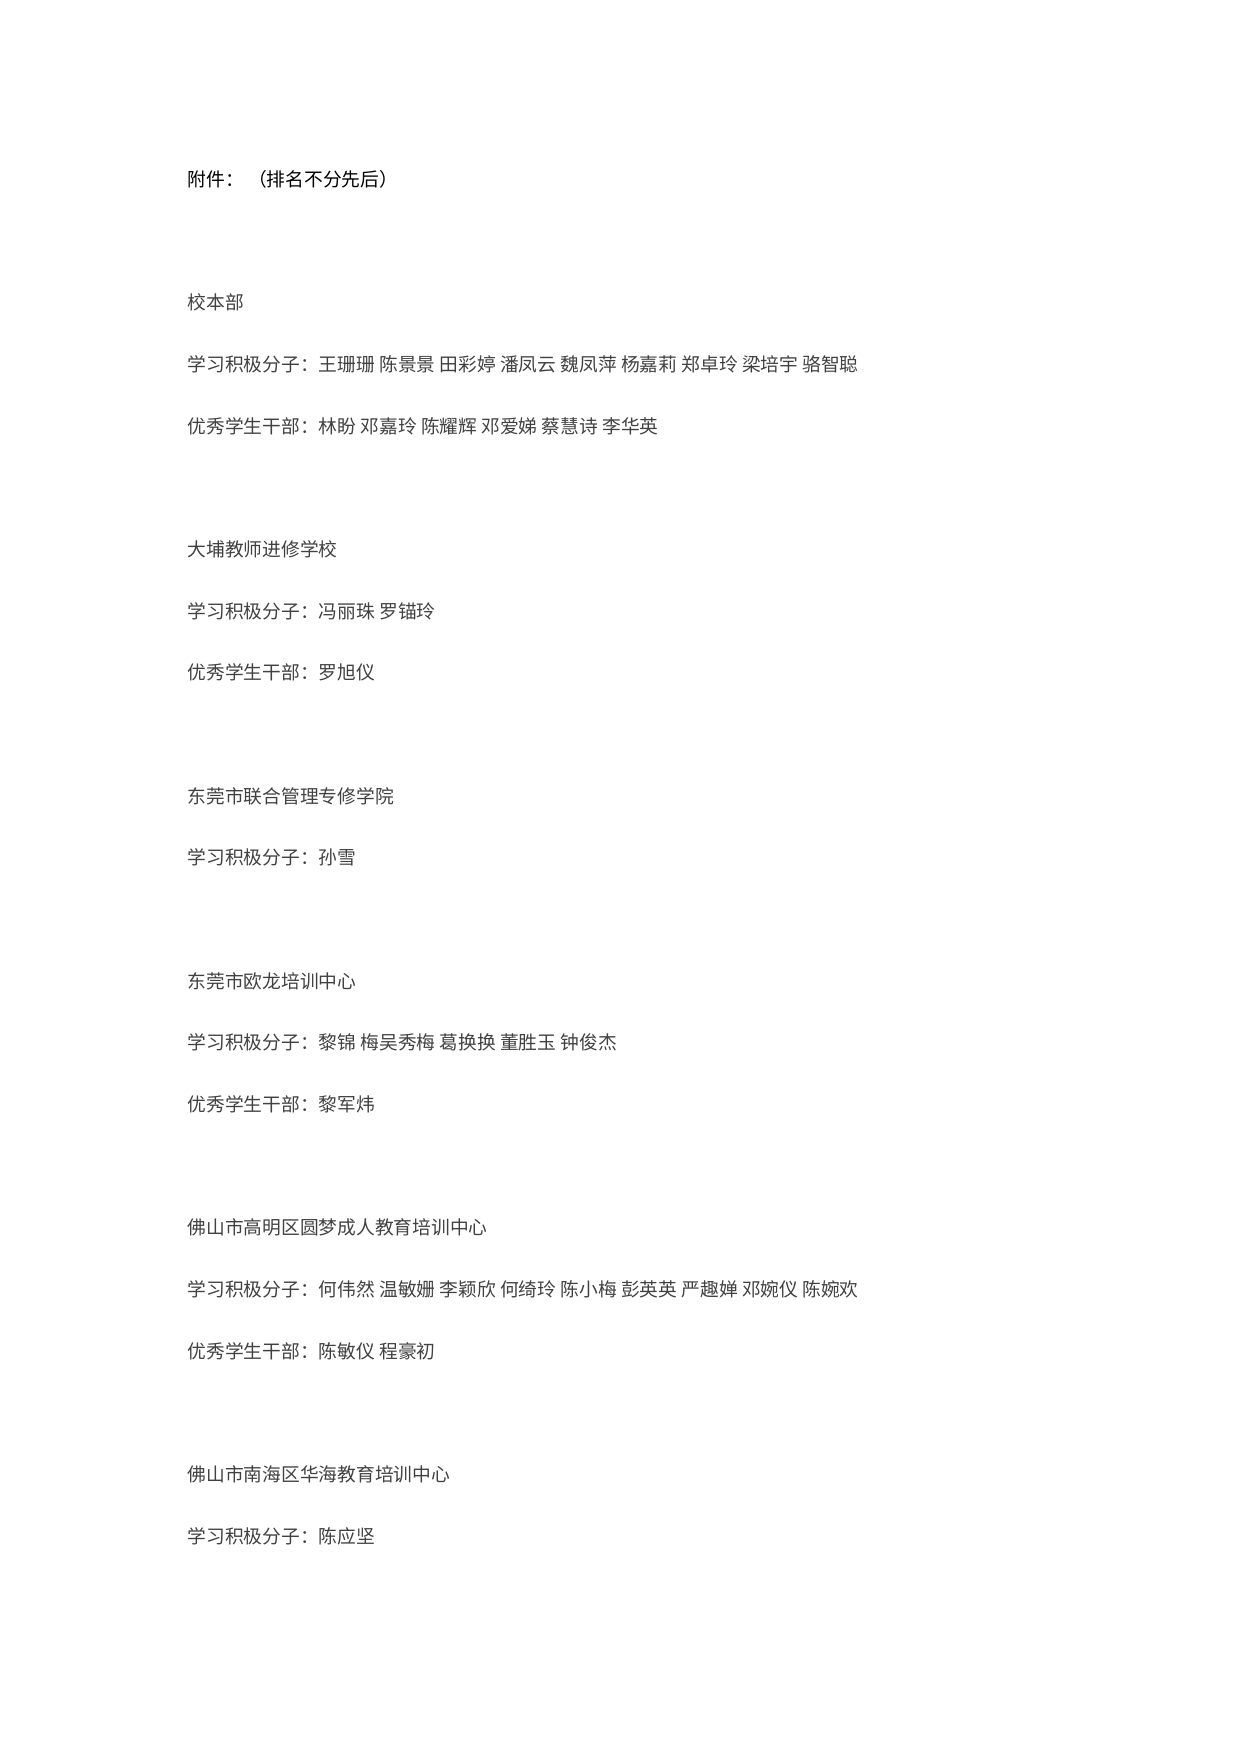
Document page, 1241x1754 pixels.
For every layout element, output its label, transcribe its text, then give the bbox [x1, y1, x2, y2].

text 东莞市联合管理专修学院 [187, 779, 1053, 811]
text 大埔教师进修学校 [187, 532, 1053, 564]
text 东莞市欧龙培训中心 [187, 964, 1053, 996]
text 优秀学生干部：林盼 邓嘉玲 陈耀辉 邓爱娣 蔡慧诗 李华英 [187, 409, 1053, 441]
text 学习积极分子：何伟然 温敏姗 李颖欣 何绮玲 陈小梅 彭英英 严趣婵 邓婉仪 陈婉欢 [187, 1272, 1053, 1304]
text 校本部 [187, 285, 1053, 318]
text 佛山市高明区圆梦成人教育培训中心 [187, 1210, 1053, 1243]
text 学习积极分子：王珊珊 陈景景 田彩婷 潘凤云 魏凤萍 杨嘉莉 郑卓玲 梁培宇 骆智聪 [187, 347, 1053, 379]
text 优秀学生干部：陈敏仪 程豪初 [187, 1334, 1053, 1366]
text 学习积极分子：黎锦 梅吴秀梅 葛换换 董胜玉 钟俊杰 [187, 1025, 1053, 1058]
text 学习积极分子：冯丽珠 罗锚玲 [187, 594, 1053, 626]
text 学习积极分子：孙雪 [187, 840, 1053, 873]
text 优秀学生干部：罗旭仪 [187, 655, 1053, 688]
text 佛山市南海区华海教育培训中心 [187, 1457, 1053, 1489]
text 附件： （排名不分先后） [187, 162, 1053, 194]
text 优秀学生干部：黎军炜 [187, 1087, 1053, 1119]
text 学习积极分子：陈应坚 [187, 1519, 1053, 1551]
